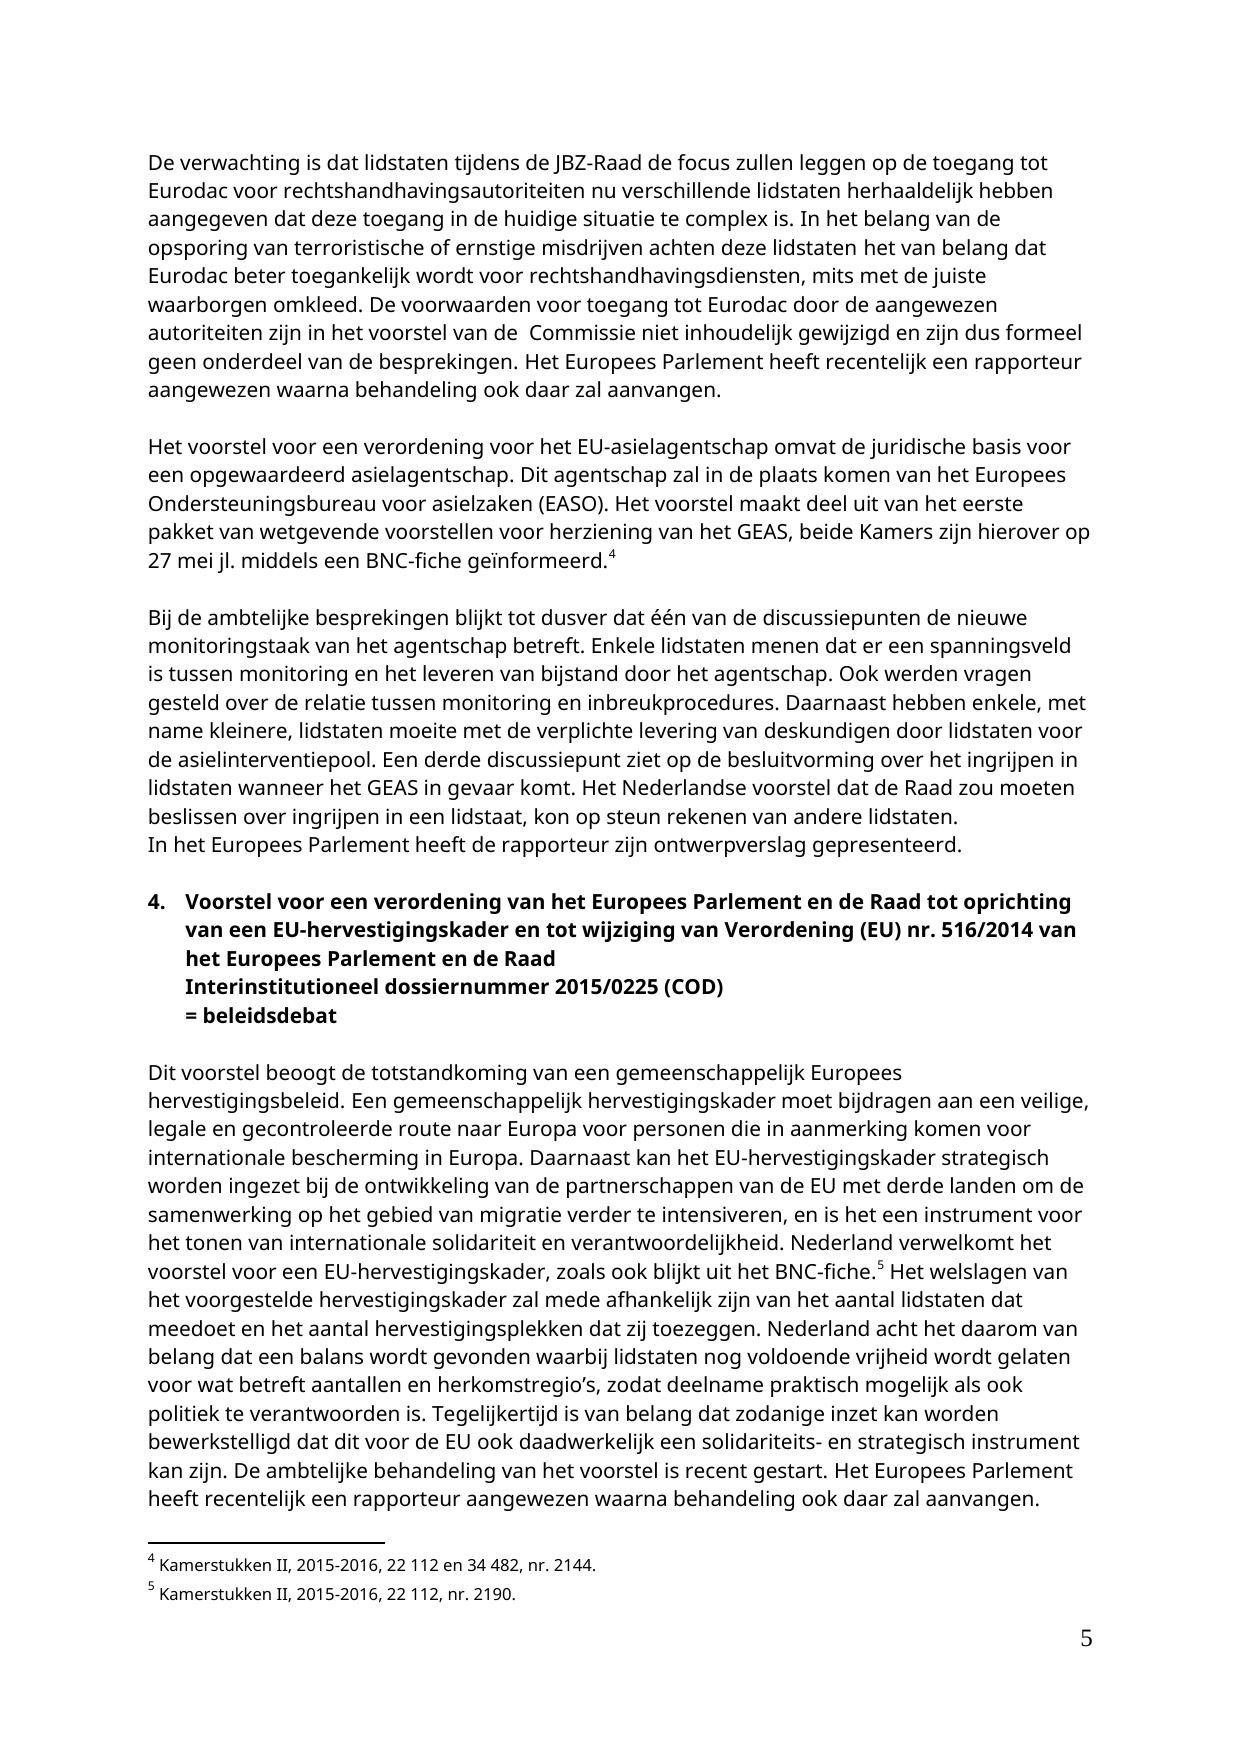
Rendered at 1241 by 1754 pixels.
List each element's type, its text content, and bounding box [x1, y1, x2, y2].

list = beleidsdebat [185, 1001, 1092, 1029]
list Voorstel voor een verordening van het Europees Parlement en de Raad tot oprichting van een EU-hervestigingskader en tot wijziging van Verordening (EU) nr. 516/2014 van het Europees Parlement en de Raad [148, 887, 1092, 972]
text Dit voorstel beoogt de totstandkoming van een gemeenschappelijk Europees hervestigingsbeleid. Een gemeenschappelijk hervestigingskader moet bijdragen aan een veilige, legale en gecontroleerde route naar Europa voor personen die in aanmerking komen voor internationale bescherming in Europa. Daarnaast kan het EU-hervestigingskader strategisch worden ingezet bij de ontwikkeling van de partnerschappen van de EU met derde landen om de samenwerking op het gebied van migratie verder te intensiveren, en is het een instrument voor het tonen van internationale solidariteit en verantwoordelijkheid. Nederland verwelkomt het voorstel voor een EU-hervestigingskader, zoals ook blijkt uit het BNC-fiche. Het welslagen van het voorgestelde hervestigingskader zal mede afhankelijk zijn van het aantal lidstaten dat meedoet en het aantal hervestigingsplekken dat zij toezeggen. Nederland acht het daarom van belang dat een balans wordt gevonden waarbij lidstaten nog voldoende vrijheid wordt gelaten voor wat betreft aantallen en herkomstregio’s, zodat deelname praktisch mogelijk als ook politiek te verantwoorden is. Tegelijkertijd is van belang dat zodanige inzet kan worden bewerkstelligd dat dit voor de EU ook daadwerkelijk een solidariteits- en strategisch instrument kan zijn. De ambtelijke behandeling van het voorstel is recent gestart. Het Europees Parlement heeft recentelijk een rapporteur aangewezen waarna behandeling ook daar zal aanvangen. [148, 1058, 1092, 1513]
text Bij de ambtelijke besprekingen blijkt tot dusver dat één van de discussiepunten de nieuwe monitoringstaak van het agentschap betreft. Enkele lidstaten menen dat er een spanningsveld is tussen monitoring en het leveren van bijstand door het agentschap. Ook werden vragen gesteld over de relatie tussen monitoring en inbreukprocedures. Daarnaast hebben enkele, met name kleinere, lidstaten moeite met de verplichte levering van deskundigen door lidstaten voor de asielinterventiepool. Een derde discussiepunt ziet op de besluitvorming over het ingrijpen in lidstaten wanneer het GEAS in gevaar komt. Het Nederlandse voorstel dat de Raad zou moeten beslissen over ingrijpen in een lidstaat, kon op steun rekenen van andere lidstaten. [148, 603, 1092, 830]
text In het Europees Parlement heeft de rapporteur zijn ontwerpverslag gepresenteerd. [148, 830, 1092, 859]
text Het voorstel voor een verordening voor het EU-asielagentschap omvat de juridische basis voor een opgewaardeerd asielagentschap. Dit agentschap zal in de plaats komen van het Europees Ondersteuningsbureau voor asielzaken (EASO). Het voorstel maakt deel uit van het eerste pakket van wetgevende voorstellen voor herziening van het GEAS, beide Kamers zijn hierover op 27 mei jl. middels een BNC-fiche geïnformeerd. [148, 432, 1092, 574]
text De verwachting is dat lidstaten tijdens de JBZ-Raad de focus zullen leggen op de toegang tot Eurodac voor rechtshandhavingsautoriteiten nu verschillende lidstaten herhaaldelijk hebben aangegeven dat deze toegang in de huidige situatie te complex is. In het belang van de opsporing van terroristische of ernstige misdrijven achten deze lidstaten het van belang dat Eurodac beter toegankelijk wordt voor rechtshandhavingsdiensten, mits met de juiste waarborgen omkleed. De voorwaarden voor toegang tot Eurodac door de aangewezen autoriteiten zijn in het voorstel van de Commissie niet inhoudelijk gewijzigd en zijn dus formeel geen onderdeel van de besprekingen. Het Europees Parlement heeft recentelijk een rapporteur aangewezen waarna behandeling ook daar zal aanvangen. [148, 148, 1092, 404]
list Interinstitutioneel dossiernummer 2015/0225 (COD) [185, 972, 1092, 1001]
